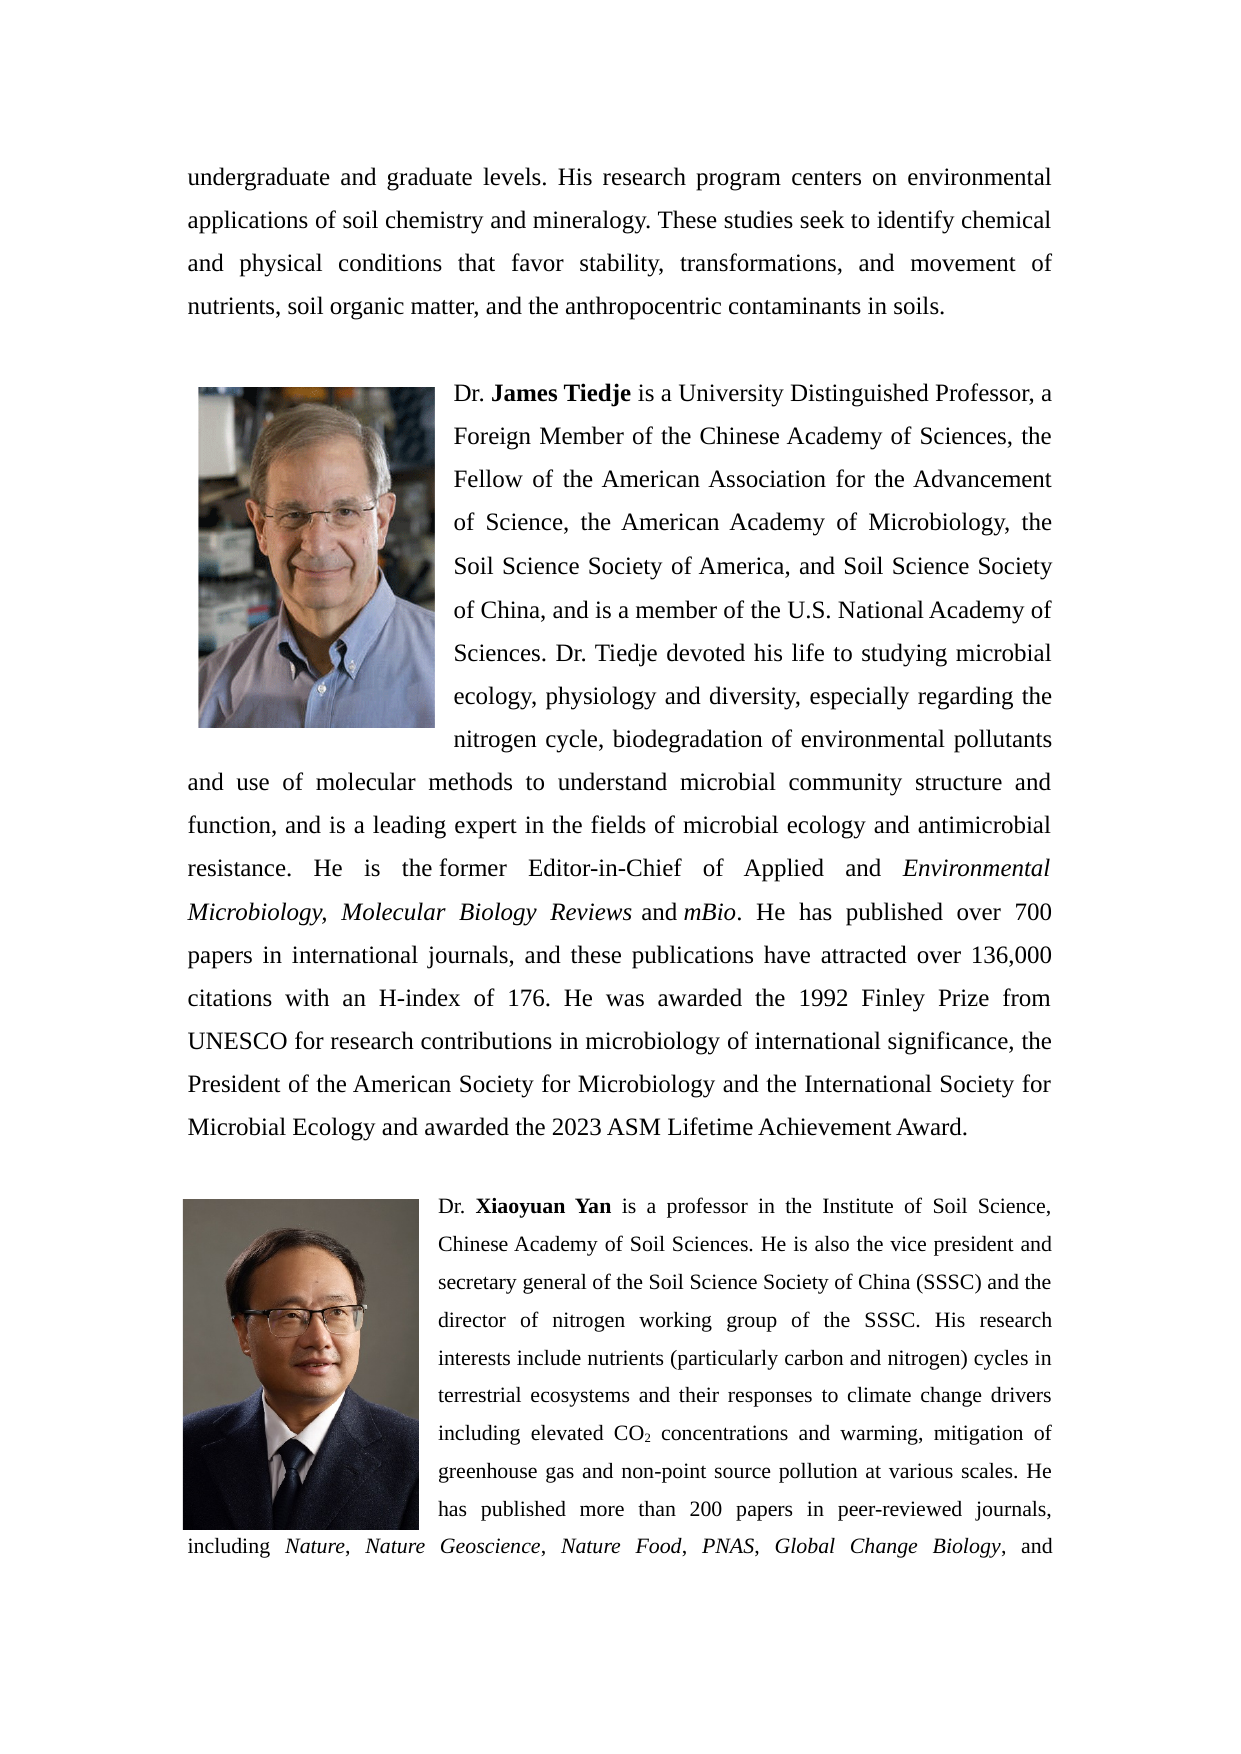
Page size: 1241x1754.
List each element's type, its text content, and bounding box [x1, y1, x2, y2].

picture [198, 387, 435, 728]
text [187, 1193, 1053, 1559]
picture [182, 1199, 419, 1530]
text Dr. James Tiedje is a University Distinguished Professor, a Foreign Member of the Chinese Academy of Sciences, the Fellow of the American Association for the Advancement of Science, the American Academy of Microbiology, the Soil Science Society of America, and Soil Science Society of China, and is a member of the U.S. National Academy of Sciences. Dr. Tiedje devoted his life to studying microbial ecology, physiology and diversity, especially regarding the nitrogen cycle, biodegradation of environmental pollutants and use of molecular methods to understand microbial community structure and function, and is a leading expert in the fields of microbial ecology and antimicrobial resistance. He is the former Editor-in-Chief of Applied and Environmental Microbiology, Molecular Biology Reviews and mBio. He has published over 700 papers in international journals, and these publications have attracted over 136,000 citations with an H-index of 176. He was awarded the 1992 Finley Prize from UNESCO for research contributions in microbiology of international significance, the President of the American Society for Microbiology and the International Society for Microbial Ecology and awarded the 2023 ASM Lifetime Achievement Award. [187, 378, 1053, 1141]
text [187, 162, 1053, 320]
